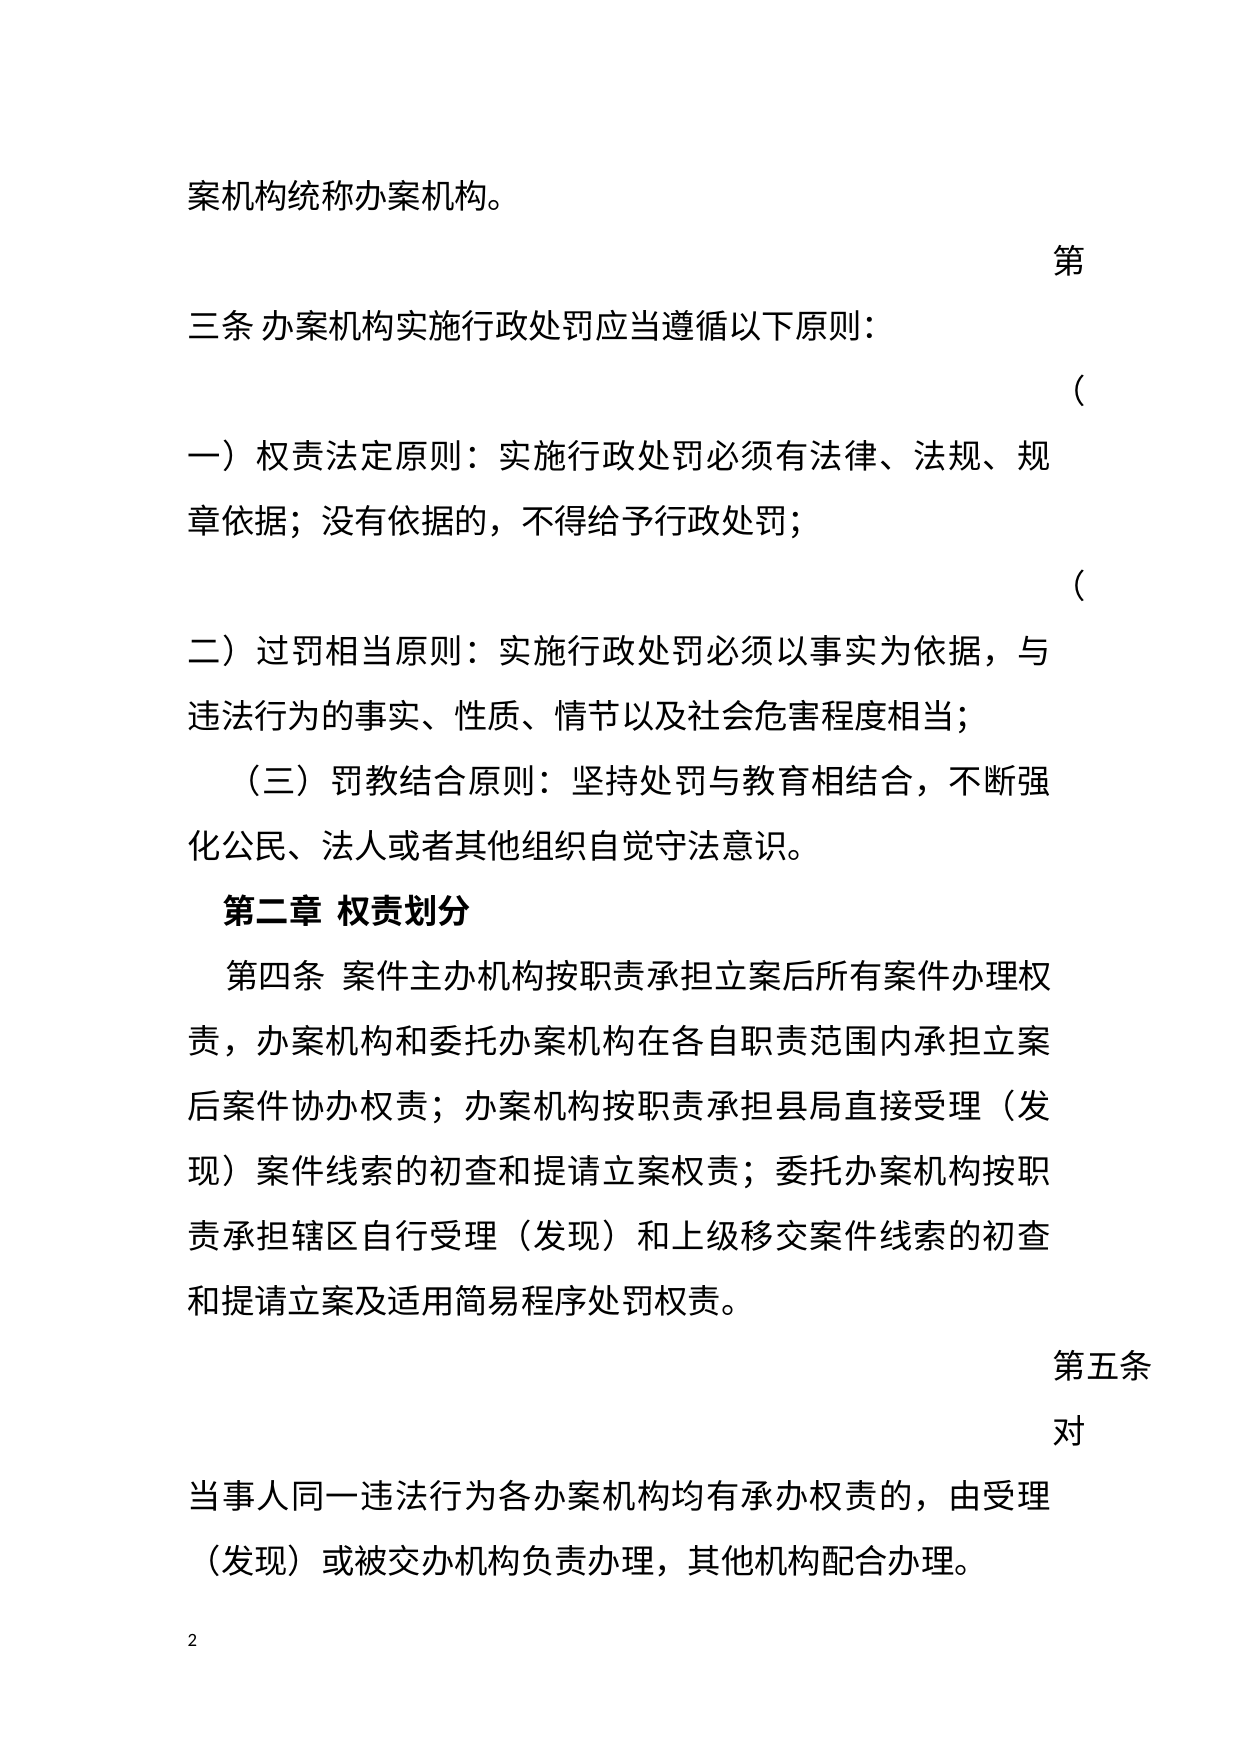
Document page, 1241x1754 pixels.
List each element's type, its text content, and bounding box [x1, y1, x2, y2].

list 对当事人同一违法行为各办案机构均有承办权责的，由受理（发现）或被交办机构负责办理，其他机构配合办理。 [187, 1332, 1053, 1592]
text （二）过罚相当原则：实施行政处罚必须以事实为依据，与违法行为的事实、性质、情节以及社会危害程度相当； [187, 552, 1053, 747]
text （三）罚教结合原则：坚持处罚与教育相结合，不断强化公民、法人或者其他组织自觉守法意识。 [187, 747, 1053, 877]
text （一）权责法定原则：实施行政处罚必须有法律、法规、规章依据；没有依据的，不得给予行政处罚； [187, 357, 1053, 552]
text 第二章 权责划分 [187, 877, 1053, 942]
text 第三条 办案机构实施行政处罚应当遵循以下原则： [187, 227, 1053, 357]
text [187, 162, 1053, 227]
text 第四条 案件主办机构按职责承担立案后所有案件办理权责，办案机构和委托办案机构在各自职责范围内承担立案后案件协办权责；办案机构按职责承担县局直接受理（发现）案件线索的初查和提请立案权责；委托办案机构按职责承担辖区自行受理（发现）和上级移交案件线索的初查和提请立案及适用简易程序处罚权责。 [187, 942, 1053, 1332]
